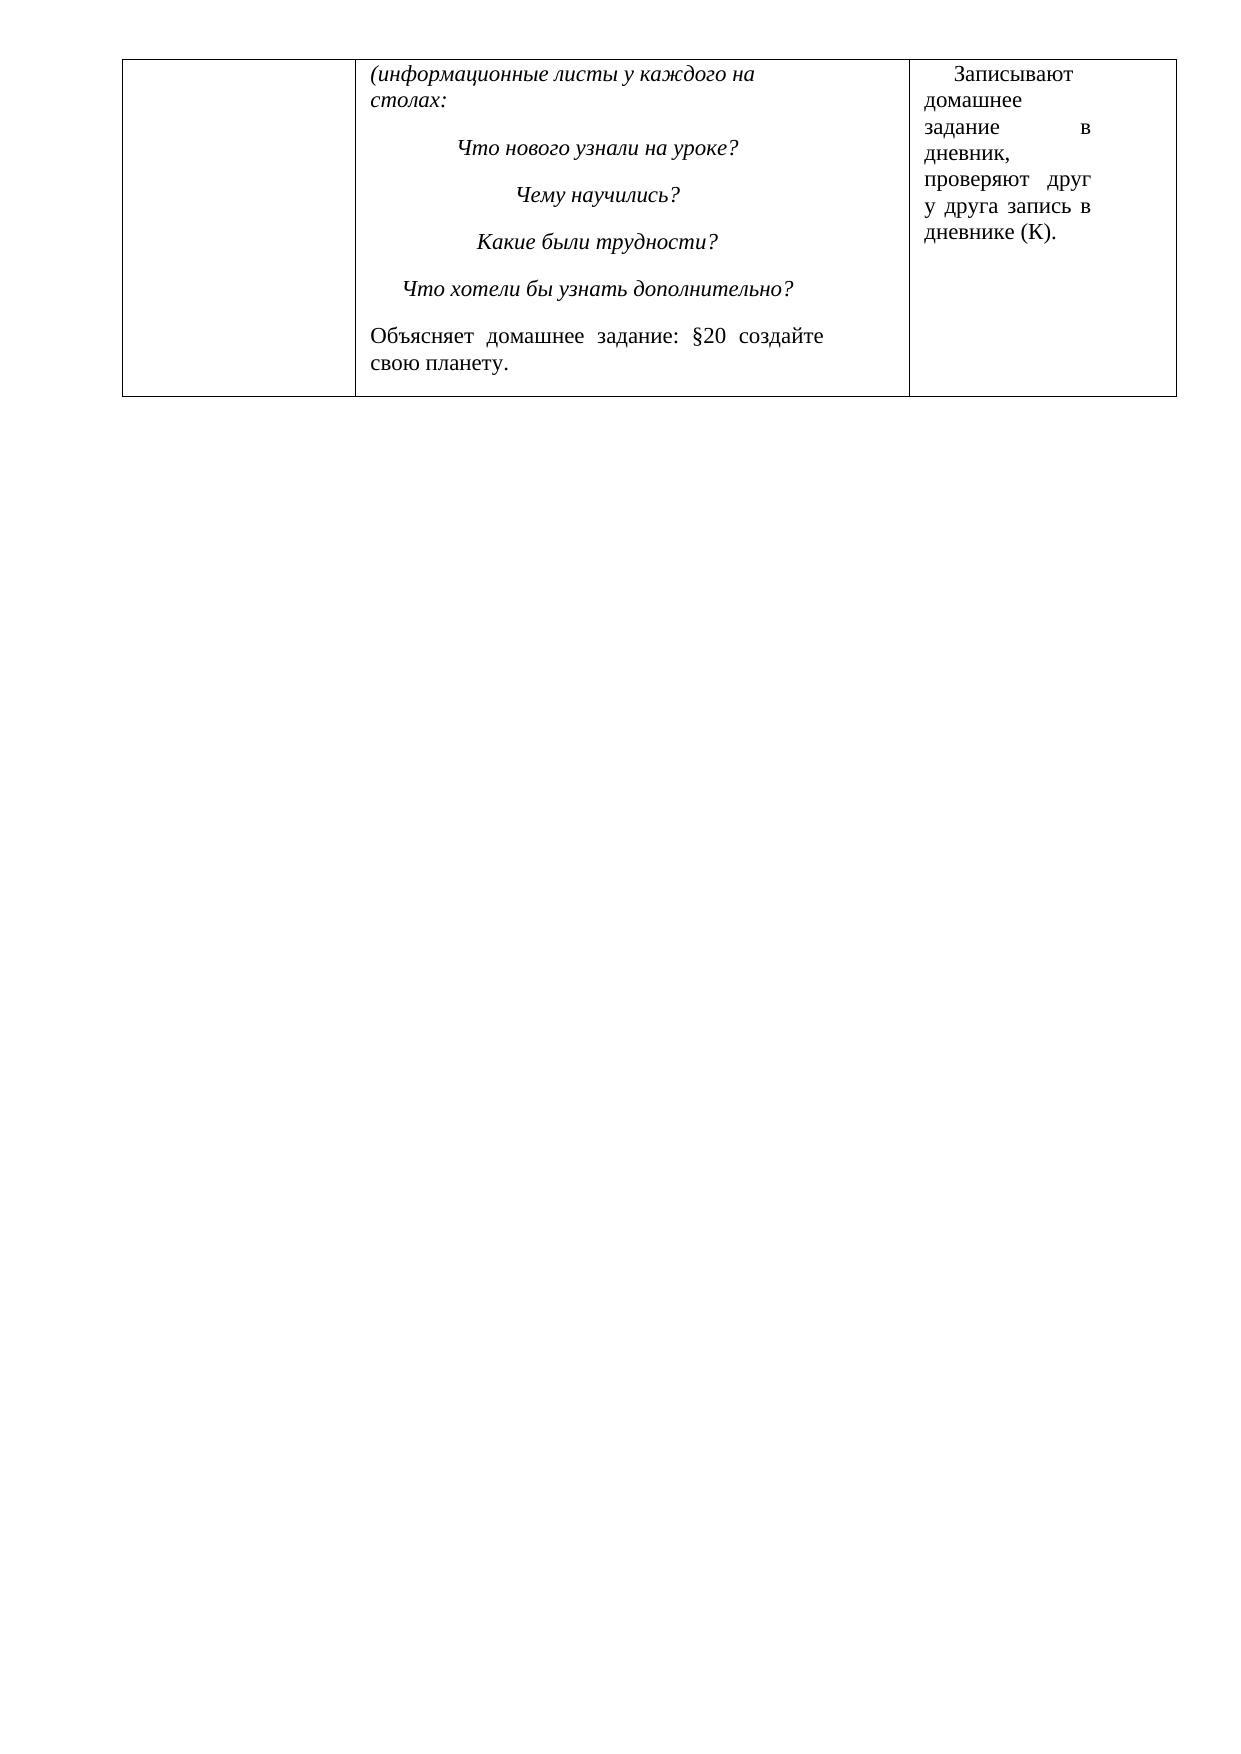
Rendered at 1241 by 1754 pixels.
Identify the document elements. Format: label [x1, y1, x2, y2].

table_cell [910, 60, 1176, 396]
table_cell [356, 60, 909, 396]
table_cell [123, 60, 355, 396]
